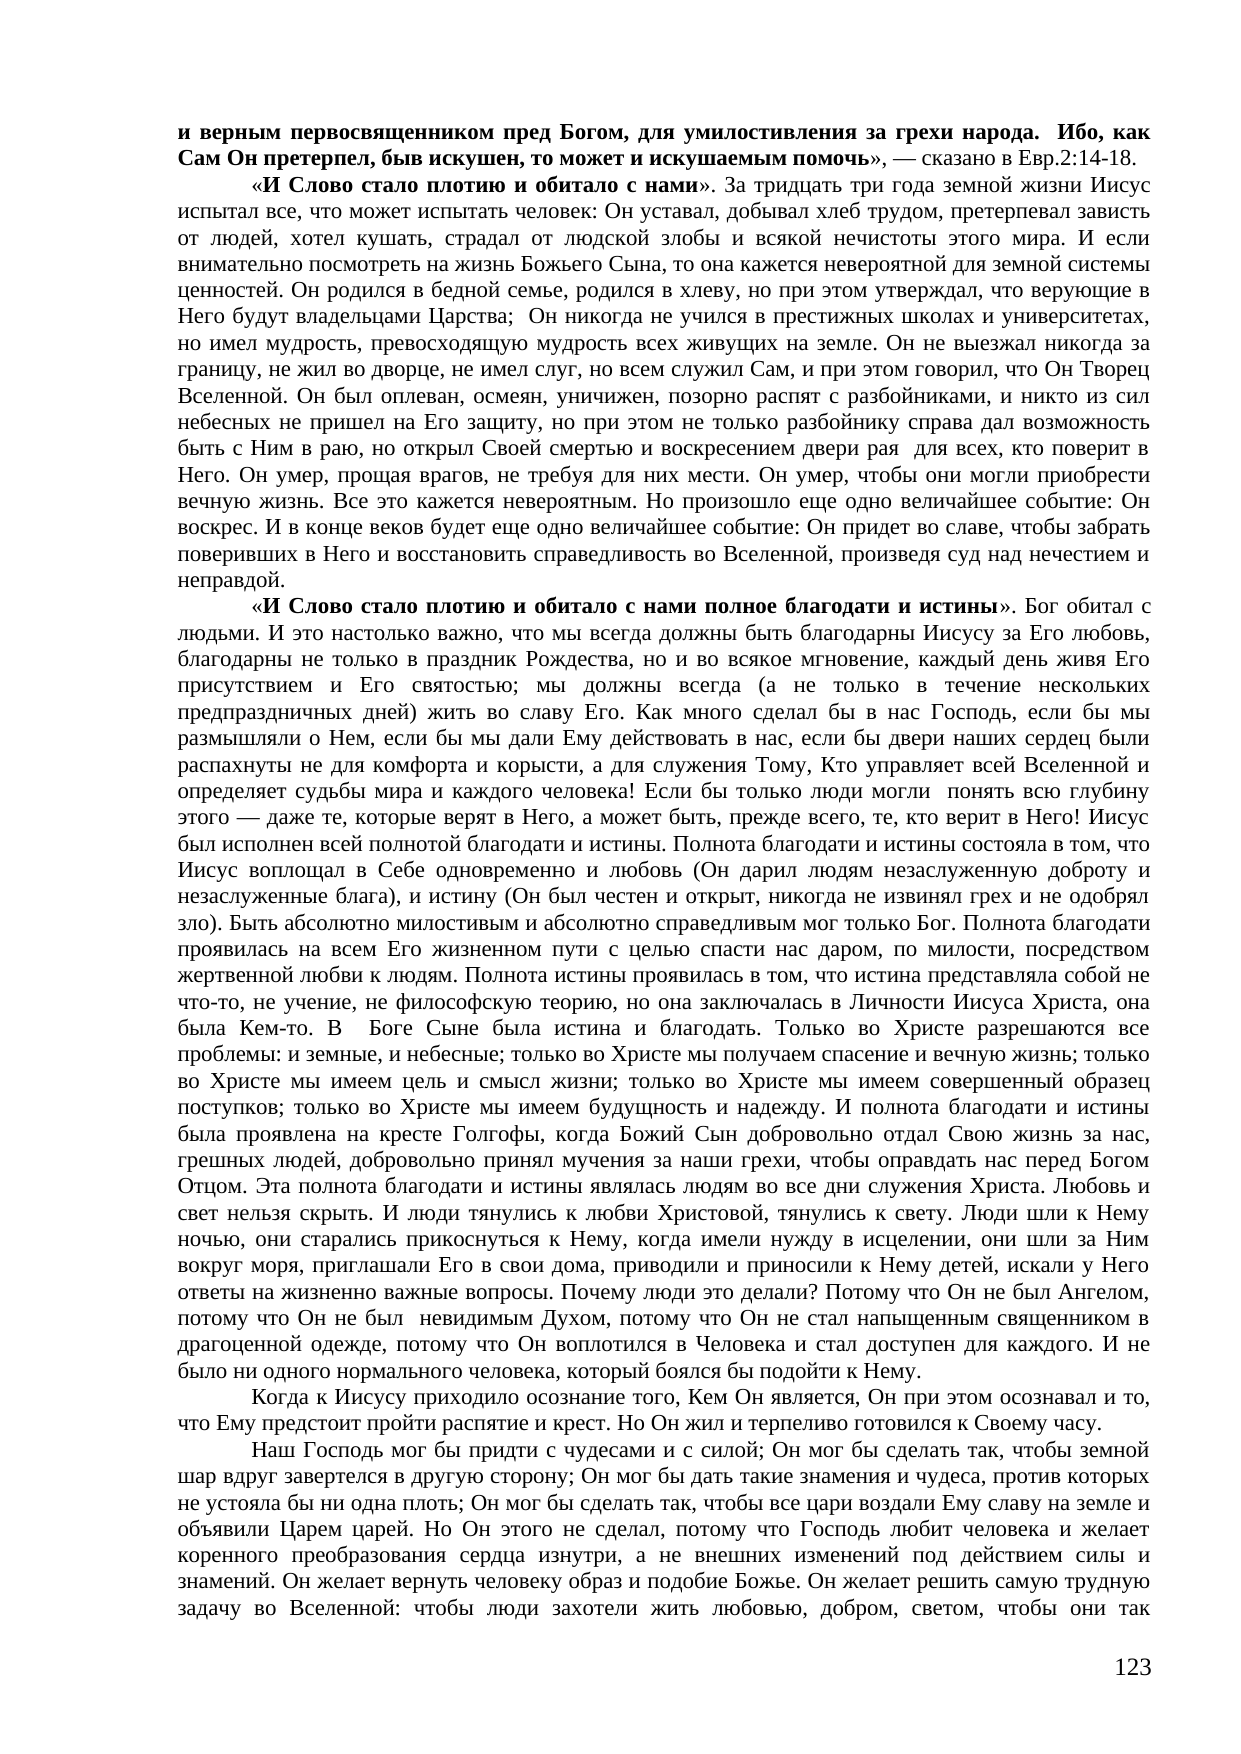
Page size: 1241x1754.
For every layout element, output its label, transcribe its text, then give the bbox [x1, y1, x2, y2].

text «И Слово стало плотию и обитало с нами». За тридцать три года земной жизни Иисус испытал все, что может испытать человек: Он уставал, добывал хлеб трудом, претерпевал зависть от людей, хотел кушать, страдал от людской злобы и всякой нечистоты этого мира. И если внимательно посмотреть на жизнь Божьего Сына, то она кажется невероятной для земной системы ценностей. Он родился в бедной семье, родился в хлеву, но при этом утверждал, что верующие в Него будут владельцами Царства; Он никогда не учился в престижных школах и университетах, но имел мудрость, превосходящую мудрость всех живущих на земле. Он не выезжал никогда за границу, не жил во дворце, не имел слуг, но всем служил Сам, и при этом говорил, что Он Творец Вселенной. Он был оплеван, осмеян, уничижен, позорно распят с разбойниками, и никто из сил небесных не пришел на Его защиту, но при этом не только разбойнику справа дал возможность быть с Ним в раю, но открыл Своей смертью и воскресением двери рая для всех, кто поверит в Него. Он умер, прощая врагов, не требуя для них мести. Он умер, чтобы они могли приобрести вечную жизнь. Все это кажется невероятным. Но произошло еще одно величайшее событие: Он воскрес. И в конце веков будет еще одно величайшее событие: Он придет во славе, чтобы забрать поверивших в Него и восстановить справедливость во Вселенной, произведя суд над нечестием и неправдой. [177, 171, 1152, 592]
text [177, 118, 1152, 171]
text Когда к Иисусу приходило осознание того, Кем Он является, Он при этом осознавал и то, что Ему предстоит пройти распятие и крест. Но Он жил и терпеливо готовился к Своему часу. [177, 1383, 1152, 1436]
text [177, 1436, 1152, 1620]
text «И Слово стало плотию и обитало с нами полное благодати и истины». Бог обитал с людьми. И это настолько важно, что мы всегда должны быть благодарны Иисусу за Его любовь, благодарны не только в праздник Рождества, но и во всякое мгновение, каждый день живя Его присутствием и Его святостью; мы должны всегда (а не только в течение нескольких предпраздничных дней) жить во славу Его. Как много сделал бы в нас Господь, если бы мы размышляли о Нем, если бы мы дали Ему действовать в нас, если бы двери наших сердец были распахнуты не для комфорта и корысти, а для служения Тому, Кто управляет всей Вселенной и определяет судьбы мира и каждого человека! Если бы только люди могли понять всю глубину этого — даже те, которые верят в Него, а может быть, прежде всего, те, кто верит в Него! Иисус был исполнен всей полнотой благодати и истины. Полнота благодати и истины состояла в том, что Иисус воплощал в Себе одновременно и любовь (Он дарил людям незаслуженную доброту и незаслуженные блага), и истину (Он был честен и открыт, никогда не извинял грех и не одобрял зло). Быть абсолютно милостивым и абсолютно справедливым мог только Бог. Полнота благодати проявилась на всем Его жизненном пути с целью спасти нас даром, по милости, посредством жертвенной любви к людям. Полнота истины проявилась в том, что истина представляла собой не что-то, не учение, не философскую теорию, но она заключалась в Личности Иисуса Христа, она была Кем-то. В Боге Сыне была истина и благодать. Только во Христе разрешаются все проблемы: и земные, и небесные; только во Христе мы получаем спасение и вечную жизнь; только во Христе мы имеем цель и смысл жизни; только во Христе мы имеем совершенный образец поступков; только во Христе мы имеем будущность и надежду. И полнота благодати и истины была проявлена на кресте Голгофы, когда Божий Сын добровольно отдал Свою жизнь за нас, грешных людей, добровольно принял мучения за наши грехи, чтобы оправдать нас перед Богом Отцом. Эта полнота благодати и истины являлась людям во все дни служения Христа. Любовь и свет нельзя скрыть. И люди тянулись к любви Христовой, тянулись к свету. Люди шли к Нему ночью, они старались прикоснуться к Нему, когда имели нужду в исцелении, они шли за Ним вокруг моря, приглашали Его в свои дома, приводили и приносили к Нему детей, искали у Него ответы на жизненно важные вопросы. Почему люди это делали? Потому что Он не был Ангелом, потому что Он не был невидимым Духом, потому что Он не стал напыщенным священником в драгоценной одежде, потому что Он воплотился в Человека и стал доступен для каждого. И не было ни одного нормального человека, который боялся бы подойти к Нему. [177, 592, 1152, 1383]
